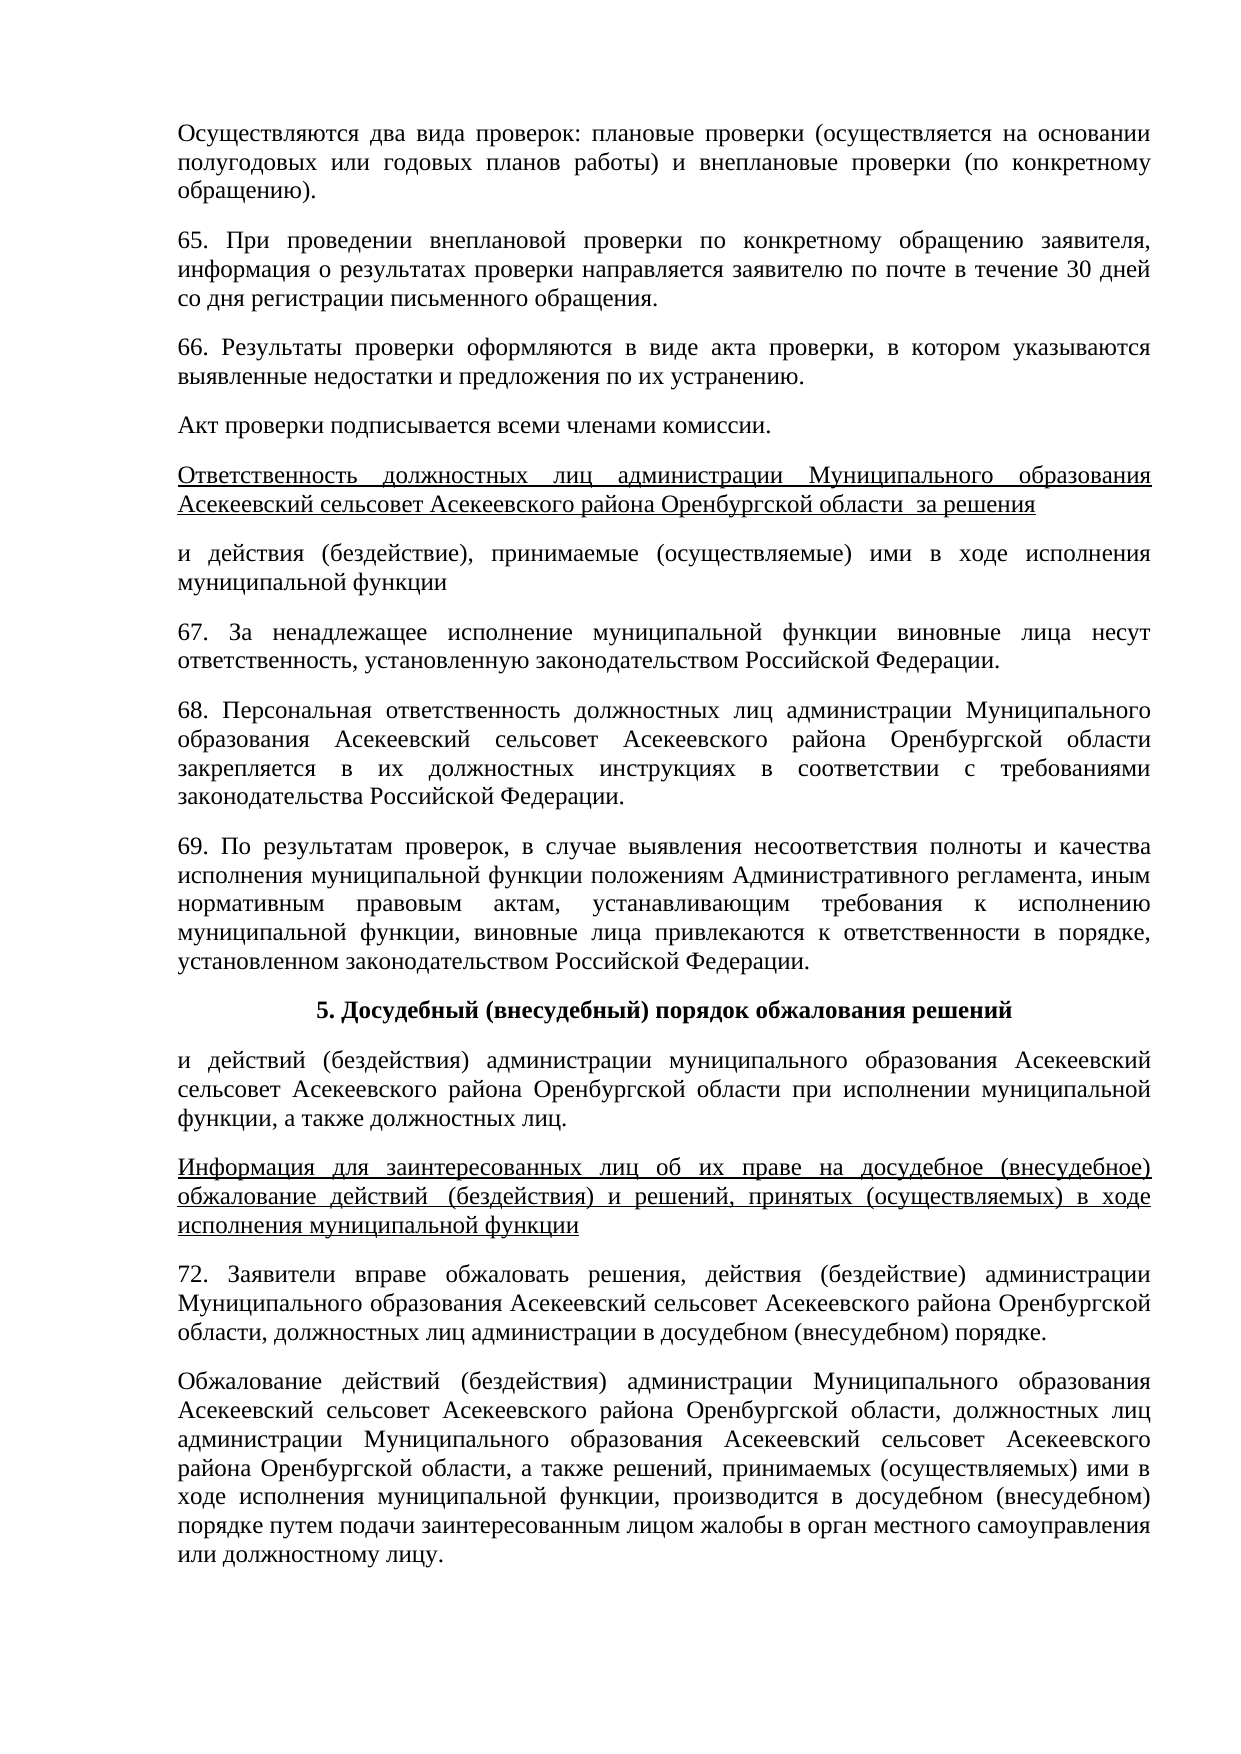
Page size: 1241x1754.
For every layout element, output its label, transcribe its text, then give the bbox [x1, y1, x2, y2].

text 5. Досудебный (внесудебный) порядок обжалования решений [177, 996, 1152, 1024]
text 72. Заявители вправе обжаловать решения, действия (бездействие) администрации Муниципального образования Асекеевский сельсовет Асекеевского района Оренбургской области, должностных лиц администрации в досудебном (внесудебном) порядке. [177, 1259, 1152, 1346]
text и действий (бездействия) администрации муниципального образования Асекеевский сельсовет Асекеевского района Оренбургской области при исполнении муниципальной функции, а также должностных лиц. [177, 1045, 1152, 1131]
text Акт проверки подписывается всеми членами комиссии. [177, 411, 1152, 439]
text Ответственность должностных лиц администрации Муниципального образования Асекеевский сельсовет Асекеевского района Оренбургской области за решения [177, 460, 1152, 485]
text 67. За ненадлежащее исполнение муниципальной функции виновные лица несут ответственность, установленную законодательством Российской Федерации. [177, 617, 1152, 674]
text Обжалование действий (бездействия) администрации Муниципального образования Асекеевский сельсовет Асекеевского района Оренбургской области, должностных лиц администрации Муниципального образования Асекеевский сельсовет Асекеевского района Оренбургской области, а также решений, принимаемых (осуществляемых) ими в ходе исполнения муниципальной функции, производится в досудебном (внесудебном) порядке путем подачи заинтересованным лицом жалобы в орган местного самоуправления или должностному лицу. [177, 1366, 1152, 1568]
text 65. При проведении внеплановой проверки по конкретному обращению заявителя, информация о результатах проверки направляется заявителю по почте в течение 30 дней со дня регистрации письменного обращения. [177, 225, 1152, 311]
text и действия (бездействие), принимаемые (осуществляемые) ими в ходе исполнения муниципальной функции [177, 538, 1152, 596]
text 66. Результаты проверки оформляются в виде акта проверки, в котором указываются выявленные недостатки и предложения по их устранению. [177, 332, 1152, 390]
text Ответственность должностных лиц администрации Муниципального образования Асекеевский сельсовет Асекеевского района Оренбургской области за решения [177, 486, 1152, 518]
text Информация для заинтересованных лиц об их праве на досудебное (внесудебное) обжалование действий (бездействия) и решений, принятых (осуществляемых) в ходе исполнения муниципальной функции [177, 1152, 1152, 1177]
text Осуществляются два вида проверок: плановые проверки (осуществляется на основании полугодовых или годовых планов работы) и внеплановые проверки (по конкретному обращению). [177, 118, 1152, 204]
text 69. По результатам проверок, в случае выявления несоответствия полноты и качества исполнения муниципальной функции положениям Административного регламента, иным нормативным правовым актам, устанавливающим требования к исполнению муниципальной функции, виновные лица привлекаются к ответственности в порядке, установленном законодательством Российской Федерации. [177, 831, 1152, 975]
text 68. Персональная ответственность должностных лиц администрации Муниципального образования Асекеевский сельсовет Асекеевского района Оренбургской области закрепляется в их должностных инструкциях в соответствии с требованиями законодательства Российской Федерации. [177, 695, 1152, 810]
text Информация для заинтересованных лиц об их праве на досудебное (внесудебное) обжалование действий (бездействия) и решений, принятых (осуществляемых) в ходе исполнения муниципальной функции [177, 1178, 1152, 1238]
